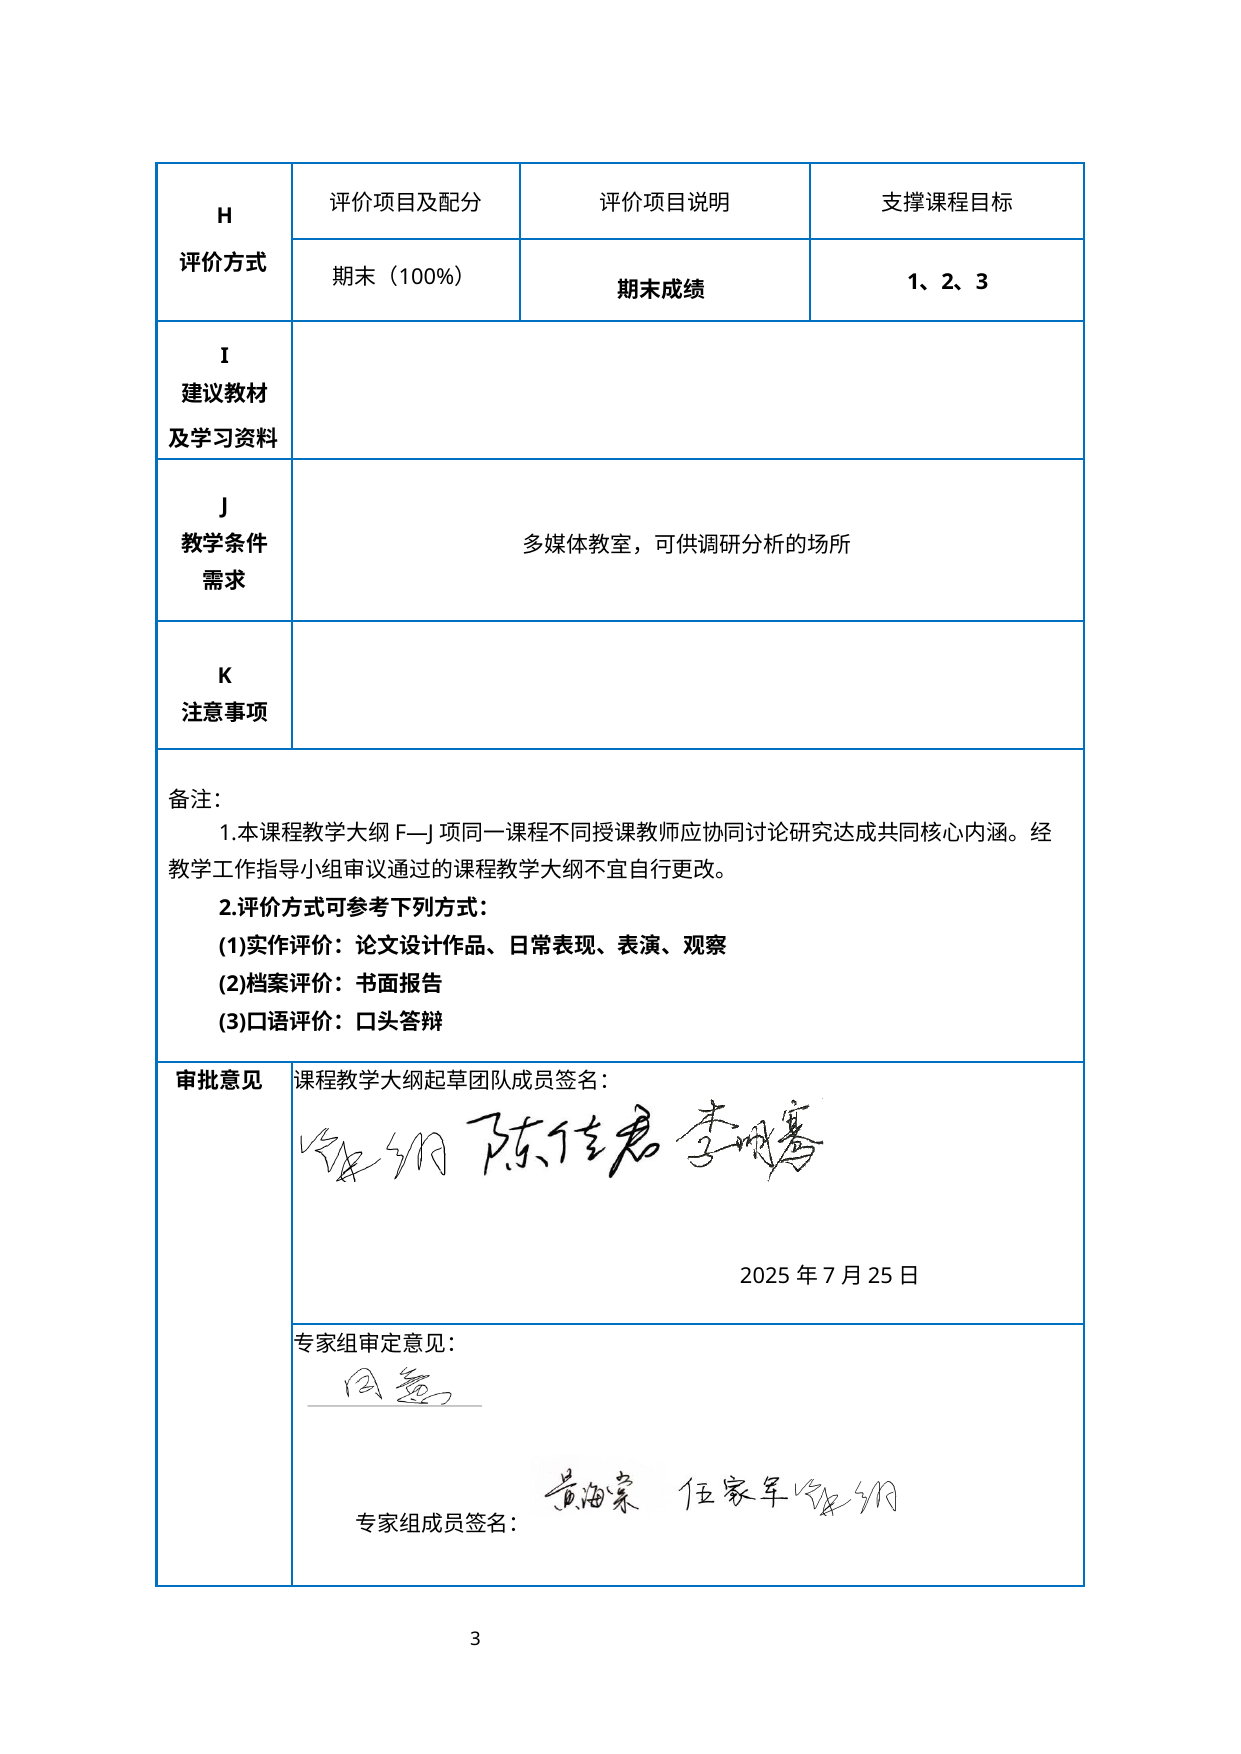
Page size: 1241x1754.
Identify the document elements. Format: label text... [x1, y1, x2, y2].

table_cell 1、2、3 [811, 240, 1083, 320]
table_cell 多媒体教室，可供调研分析的场所 [293, 460, 1083, 620]
table_cell I 建议教材 及学习资料 [158, 322, 291, 458]
picture [292, 1364, 497, 1416]
table_cell 期末（100%） [293, 240, 519, 320]
table_cell H 评价方式 [158, 164, 291, 320]
table_cell [293, 622, 1083, 748]
table_cell 评价项目说明 [521, 164, 809, 237]
table_cell J 教学条件 需求 [158, 460, 291, 620]
table_cell K 注意事项 [158, 622, 291, 748]
picture [676, 1095, 824, 1182]
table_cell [293, 1325, 1083, 1585]
table_cell 期末成绩 [521, 240, 809, 320]
table_cell 支撑课程目标 [811, 164, 1083, 237]
table_cell 评价项目及配分 [293, 164, 519, 237]
table_cell 备注： 1.本课程教学大纲F—J 项同一课程不同授课教师应协同讨论研究达成共同核心内涵。经教学工作指导小组审议通过的课程教学大纲不宜自行更改。 2.评价方式可参考下列方式： (1)实作评价：论文设计作品、日常表现、表演、观察 (2)档案评价：书面报告 (3)口语评价：口头答辩 [158, 750, 1083, 1061]
picture [292, 1128, 450, 1182]
picture [461, 1100, 665, 1182]
picture [530, 1455, 900, 1516]
table_cell 审批意见 [158, 1063, 291, 1585]
table_cell 课程教学大纲起草团队成员签名： 2025 年 7 月 25 日 [293, 1063, 1083, 1323]
table_cell [293, 322, 1083, 458]
